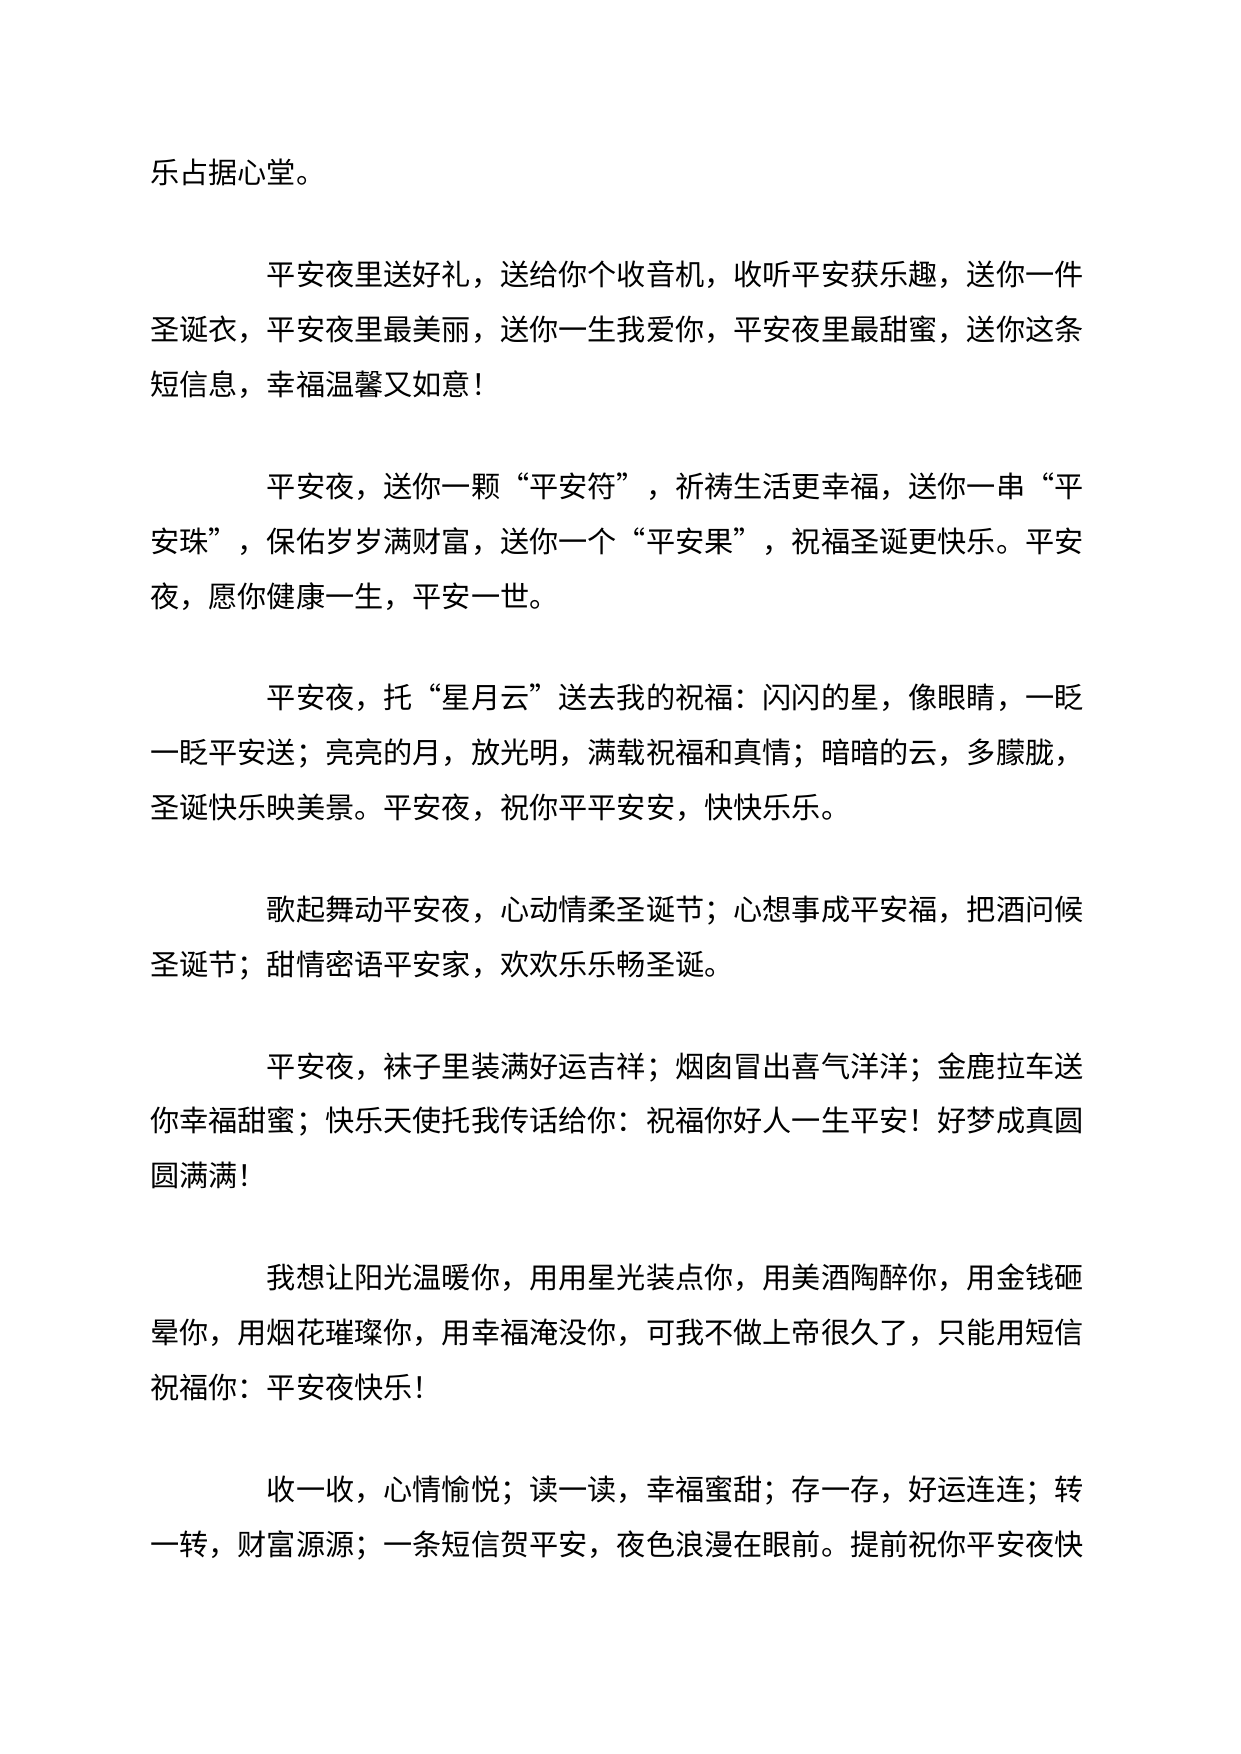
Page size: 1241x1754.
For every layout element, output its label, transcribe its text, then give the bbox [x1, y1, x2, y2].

text 平安夜里送好礼，送给你个收音机，收听平安获乐趣，送你一件圣诞衣，平安夜里最美丽，送你一生我爱你，平安夜里最甜蜜，送你这条短信息，幸福温馨又如意！ [150, 252, 1090, 404]
text 歌起舞动平安夜，心动情柔圣诞节；心想事成平安福，把酒问候圣诞节；甜情密语平安家，欢欢乐乐畅圣诞。 [150, 886, 1090, 984]
text 我想让阳光温暖你，用用星光装点你，用美酒陶醉你，用金钱砸晕你，用烟花璀璨你，用幸福淹没你，可我不做上帝很久了，只能用短信祝福你：平安夜快乐！ [150, 1255, 1090, 1407]
text 平安夜，托“星月云”送去我的祝福：闪闪的星，像眼睛，一眨一眨平安送；亮亮的月，放光明，满载祝福和真情；暗暗的云，多朦胧，圣诞快乐映美景。平安夜，祝你平平安安，快快乐乐。 [150, 675, 1090, 827]
text 平安夜，袜子里装满好运吉祥；烟囱冒出喜气洋洋；金鹿拉车送你幸福甜蜜；快乐天使托我传话给你：祝福你好人一生平安！好梦成真圆圆满满！ [150, 1043, 1090, 1195]
text 平安夜，送你一颗“平安符”，祈祷生活更幸福，送你一串“平安珠”，保佑岁岁满财富，送你一个“平安果”，祝福圣诞更快乐。平安夜，愿你健康一生，平安一世。 [150, 463, 1090, 615]
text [150, 1466, 1090, 1563]
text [150, 150, 1090, 192]
